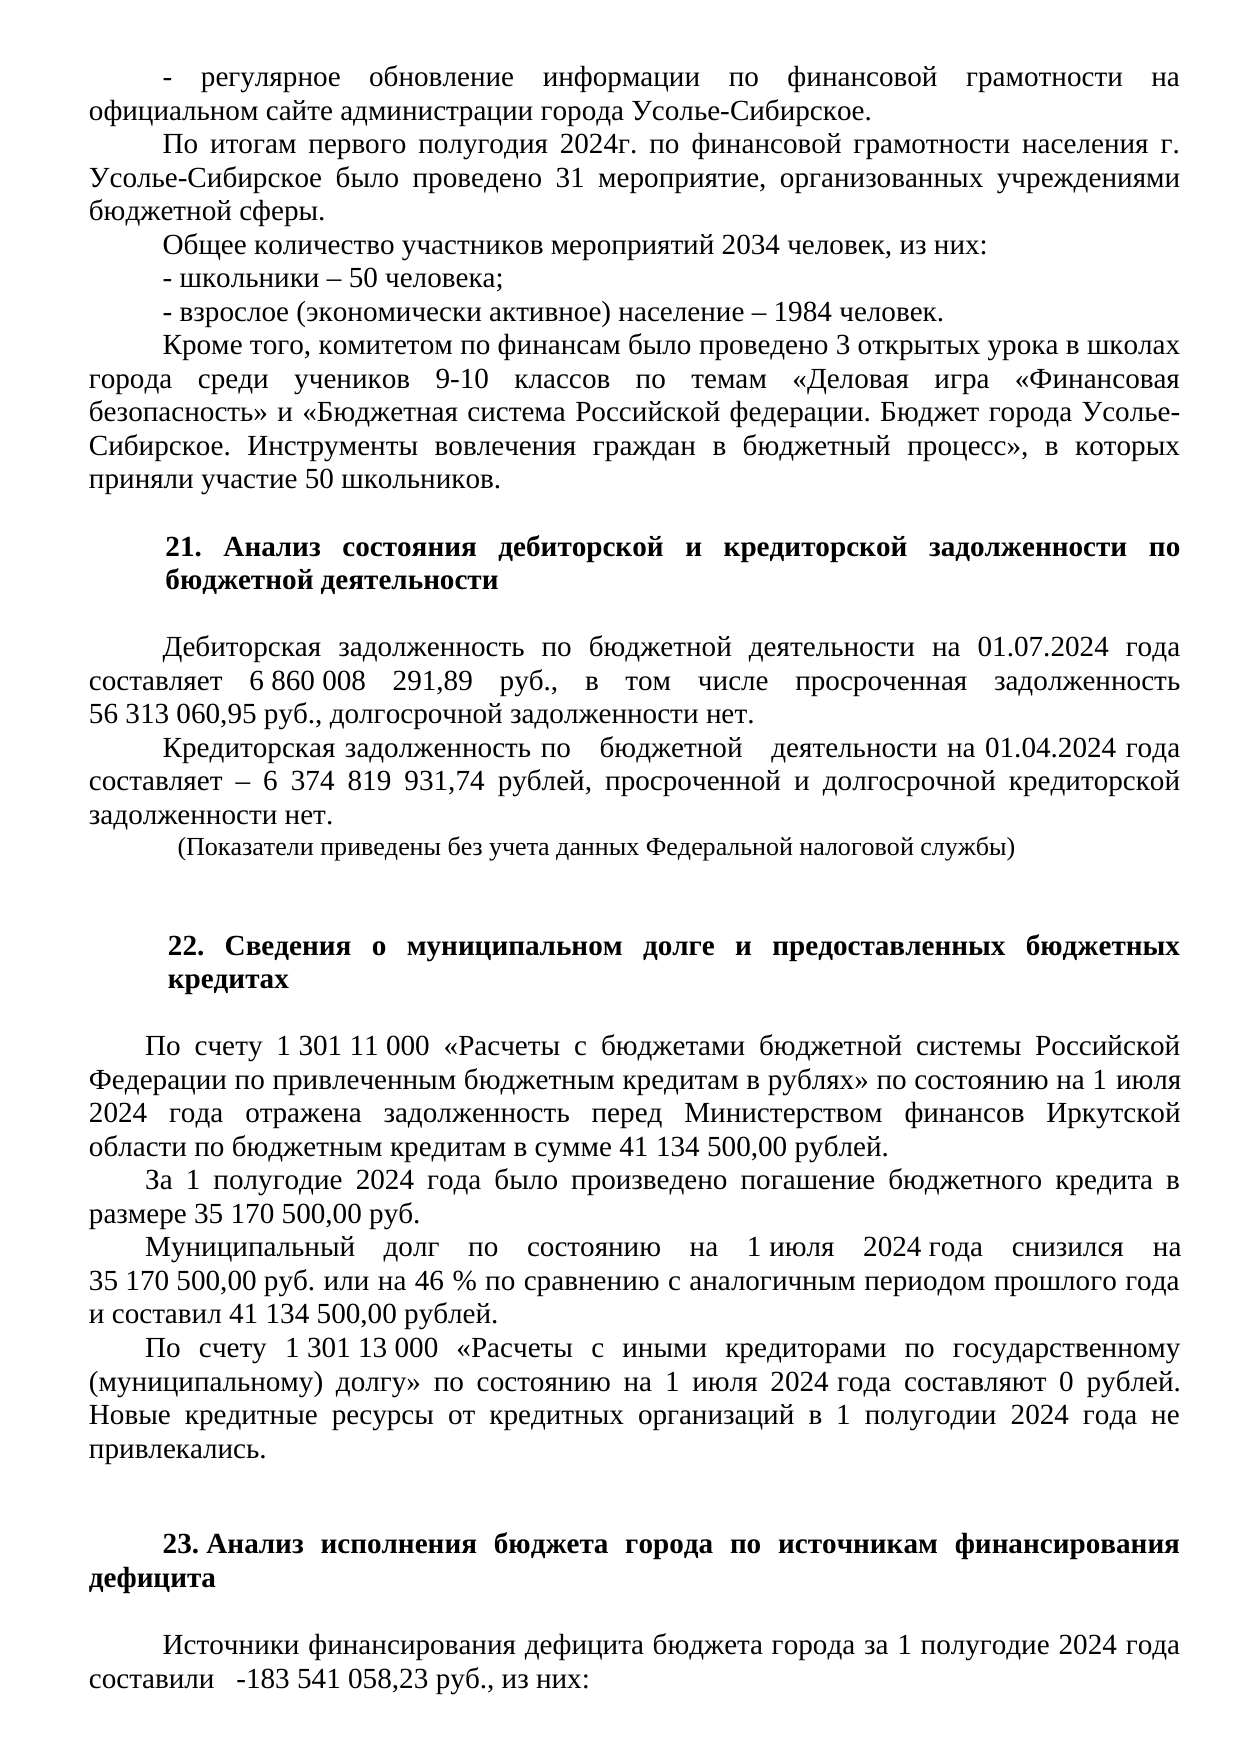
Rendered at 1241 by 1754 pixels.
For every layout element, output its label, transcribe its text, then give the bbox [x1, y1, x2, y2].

text За 1 полугодие 2024 года было произведено погашение бюджетного кредита в размере 35 170 500,00 руб. [89, 1162, 1181, 1229]
text - взрослое (экономически активное) население – 1984 человек. [89, 294, 1181, 327]
text По итогам первого полугодия 2024г. по финансовой грамотности населения г. Усолье-Сибирское было проведено 31 мероприятие, организованных учреждениями бюджетной сферы. [89, 126, 1181, 227]
text - школьники – 50 человека; [89, 260, 1181, 294]
text - регулярное обновление информации по финансовой грамотности на официальном сайте администрации города Усолье-Сибирское. [89, 59, 1181, 126]
text Дебиторская задолженность по бюджетной деятельности на 01.07.2024 года составляет 6 860 008 291,89 руб., в том числе просроченная задолженность 56 313 060,95 руб., долгосрочной задолженности нет. [89, 629, 1181, 730]
text Общее количество участников мероприятий 2034 человек, из них: [89, 227, 1181, 260]
text 21. Анализ состояния дебиторской и кредиторской задолженности по бюджетной деятельности [165, 529, 1181, 596]
text (Показатели приведены без учета данных Федеральной налоговой службы) [89, 831, 1181, 861]
text Источники финансирования дефицита бюджета города за 1 полугодие 2024 года составили -183 541 058,23 руб., из них: [89, 1627, 1181, 1694]
text Кредиторская задолженность по бюджетной деятельности на 01.04.2024 года составляет – 6 374 819 931,74 рублей, просроченной и долгосрочной кредиторской задолженности нет. [89, 730, 1181, 831]
text Муниципальный долг по состоянию на 1 июля 2024 года снизился на 35 170 500,00 руб. или на 46 % по сравнению с аналогичным периодом прошлого года и составил 41 134 500,00 рублей. [89, 1229, 1181, 1330]
text По счету 1 301 13 000 «Расчеты с иными кредиторами по государственному (муниципальному) долгу» по состоянию на 1 июля 2024 года составляют 0 рублей. Новые кредитные ресурсы от кредитных организаций в 1 полугодии 2024 года не привлекались. [89, 1330, 1181, 1464]
text По счету 1 301 11 000 «Расчеты с бюджетами бюджетной системы Российской Федерации по привлеченным бюджетным кредитам в рублях» по состоянию на 1 июля 2024 года отражена задолженность перед Министерством финансов Иркутской области по бюджетным кредитам в сумме 41 134 500,00 рублей. [89, 1028, 1181, 1162]
text 23. Анализ исполнения бюджета города по источникам финансирования дефицита [89, 1527, 1181, 1594]
text 22. Сведения о муниципальном долге и предоставленных бюджетных кредитах [168, 928, 1181, 995]
text Кроме того, комитетом по финансам было проведено 3 открытых урока в школах города среди учеников 9-10 классов по темам «Деловая игра «Финансовая безопасность» и «Бюджетная система Российской федерации. Бюджет города Усолье-Сибирское. Инструменты вовлечения граждан в бюджетный процесс», в которых приняли участие 50 школьников. [89, 327, 1181, 495]
